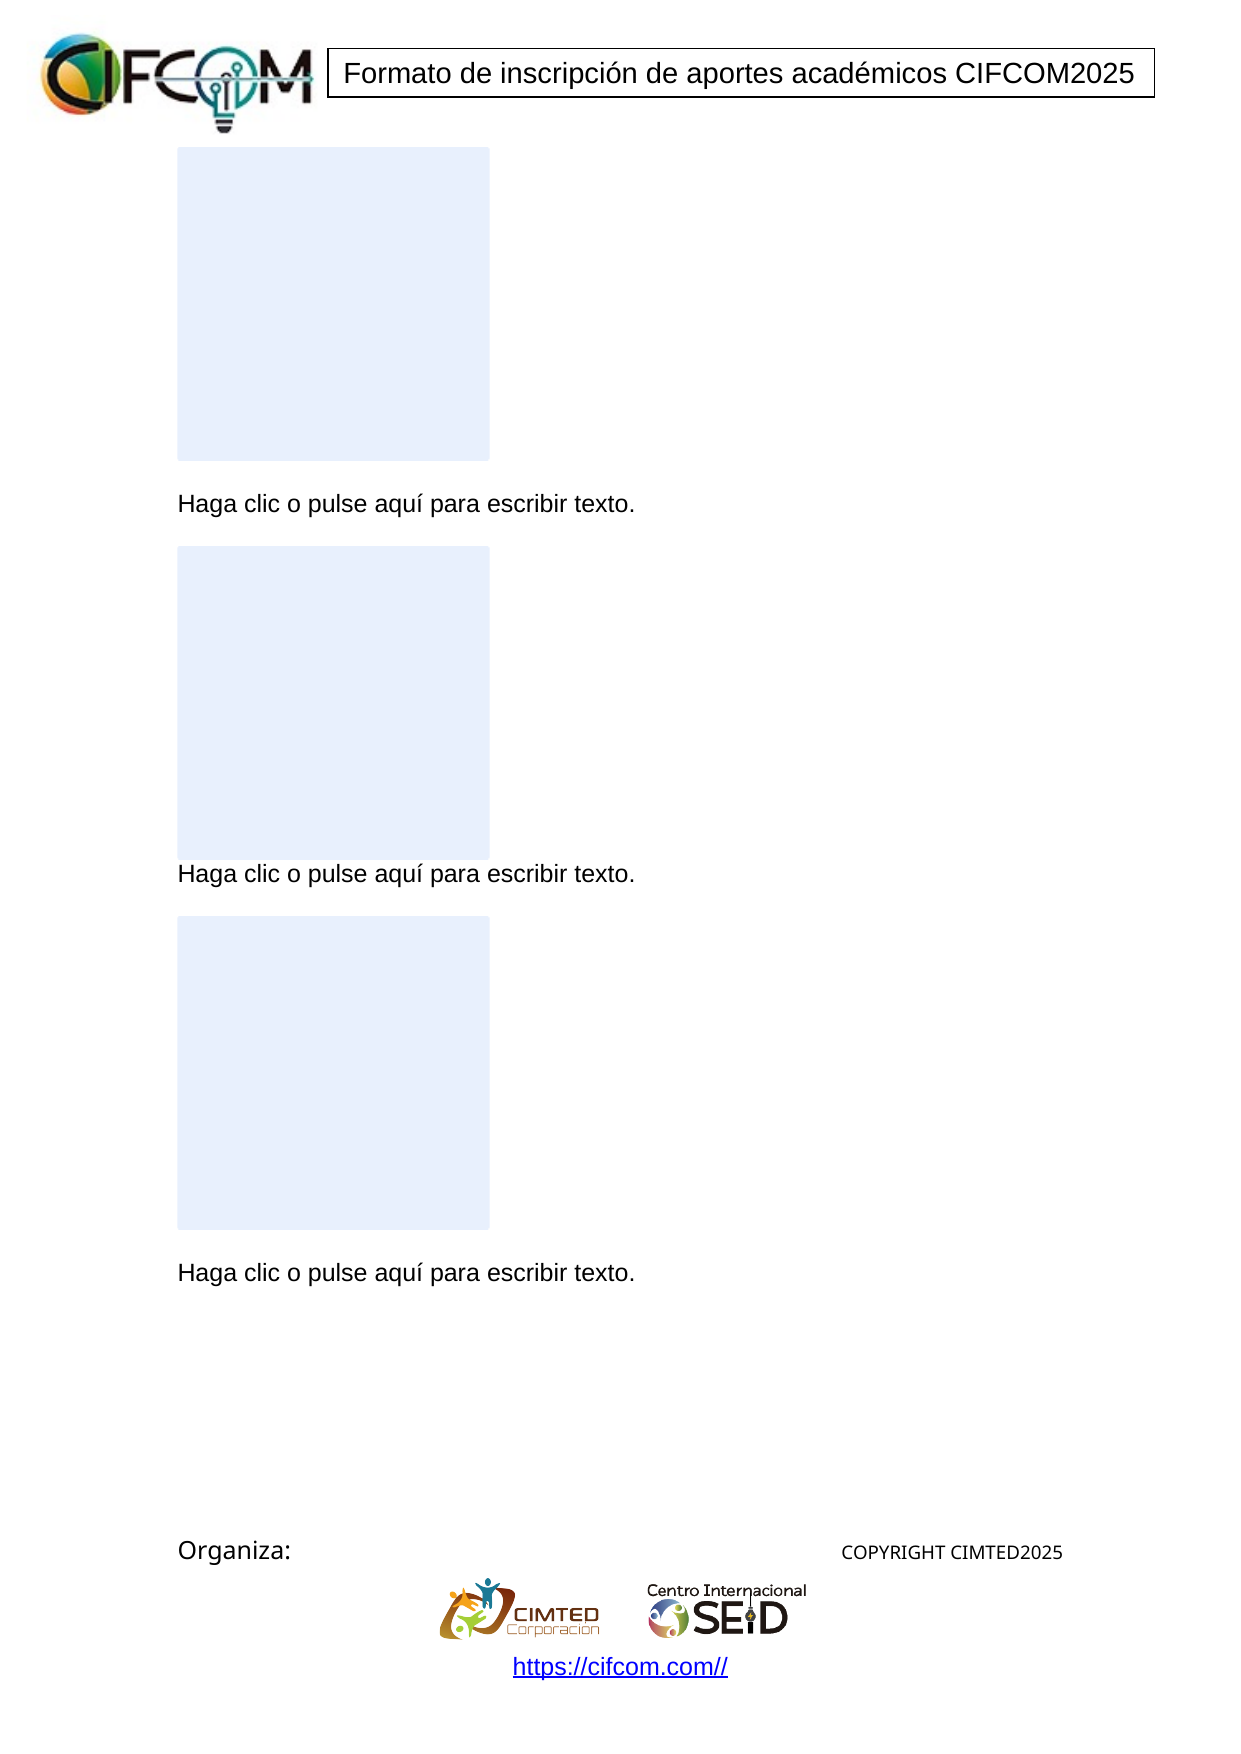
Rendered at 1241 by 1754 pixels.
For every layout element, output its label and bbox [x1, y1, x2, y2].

picture [647, 1581, 807, 1638]
picture [439, 1578, 609, 1640]
picture [177, 546, 490, 860]
picture [26, 15, 324, 140]
picture [177, 147, 490, 461]
picture [177, 916, 490, 1230]
